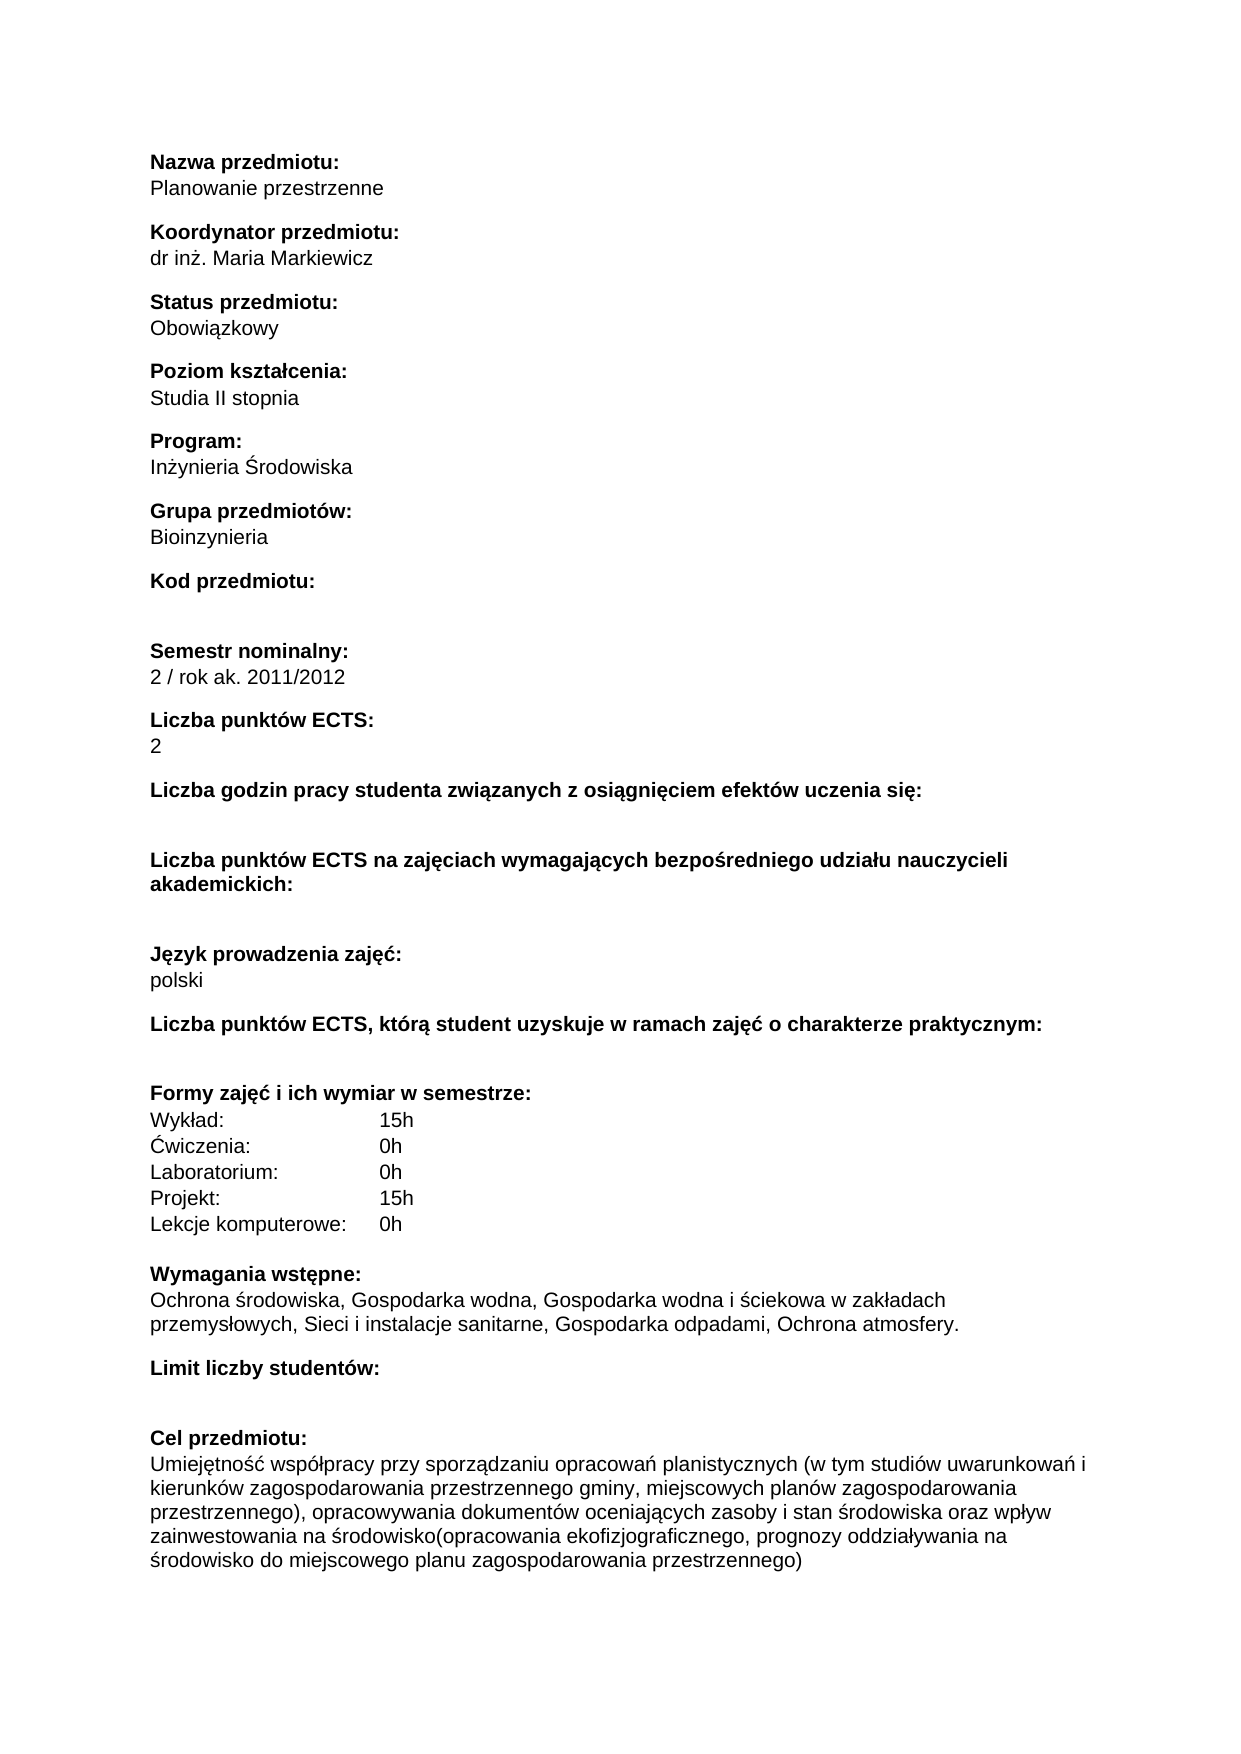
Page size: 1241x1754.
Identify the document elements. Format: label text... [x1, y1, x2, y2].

table_cell 0h [369, 1210, 597, 1236]
text dr inż. Maria Markiewicz [150, 246, 1090, 270]
text Wymagania wstępne: [150, 1262, 1090, 1286]
table_cell 0h [369, 1132, 597, 1158]
table_cell Ćwiczenia: [140, 1134, 367, 1158]
text Bioinzynieria [150, 525, 1090, 549]
table_header Wykład: [140, 1108, 367, 1132]
text Liczba punktów ECTS: [150, 708, 1090, 732]
table_cell Lekcje komputerowe: [140, 1212, 367, 1236]
text Obowiązkowy [150, 316, 1090, 339]
text Cel przedmiotu: [150, 1426, 1090, 1449]
text Koordynator przedmiotu: [150, 220, 1090, 244]
text Status przedmiotu: [150, 289, 1090, 313]
table_cell 15h [369, 1184, 597, 1210]
text Umiejętność współpracy przy sporządzaniu opracowań planistycznych (w tym studiów uwarunkowań i kierunków zagospodarowania przestrzennego gminy, miejscowych planów zagospodarowania przestrzennego), opracowywania dokumentów oceniających zasoby i stan środowiska oraz wpływ zainwestowania na środowisko(opracowania ekofizjograficznego, prognozy oddziaływania na środowisko do miejscowego planu zagospodarowania przestrzennego) [150, 1452, 1090, 1571]
text Liczba godzin pracy studenta związanych z osiągnięciem efektów uczenia się: [150, 778, 1090, 802]
text Poziom kształcenia: [150, 359, 1090, 383]
text Planowanie przestrzenne [150, 176, 1090, 200]
text Formy zajęć i ich wymiar w semestrze: [150, 1081, 1090, 1105]
table_header 15h [369, 1108, 597, 1132]
text Język prowadzenia zajęć: [150, 942, 1090, 966]
text Kod przedmiotu: [150, 569, 1090, 593]
text polski [150, 968, 1090, 992]
table_cell Projekt: [140, 1186, 367, 1210]
text 2 [150, 734, 1090, 758]
text Studia II stopnia [150, 385, 1090, 409]
text Liczba punktów ECTS, którą student uzyskuje w ramach zajęć o charakterze praktycznym: [150, 1011, 1090, 1035]
text Nazwa przedmiotu: [150, 150, 1090, 174]
text Program: [150, 429, 1090, 453]
text Ochrona środowiska, Gospodarka wodna, Gospodarka wodna i ściekowa w zakładach przemysłowych, Sieci i instalacje sanitarne, Gospodarka odpadami, Ochrona atmosfery. [150, 1288, 1090, 1336]
text Semestr nominalny: [150, 638, 1090, 662]
text Liczba punktów ECTS na zajęciach wymagających bezpośredniego udziału nauczycieli akademickich: [150, 848, 1090, 896]
text Grupa przedmiotów: [150, 499, 1090, 523]
text 2 / rok ak. 2011/2012 [150, 664, 1090, 688]
text Inżynieria Środowiska [150, 455, 1090, 479]
table_cell Laboratorium: [140, 1160, 367, 1184]
text Limit liczby studentów: [150, 1356, 1090, 1380]
table_cell 0h [369, 1158, 597, 1184]
